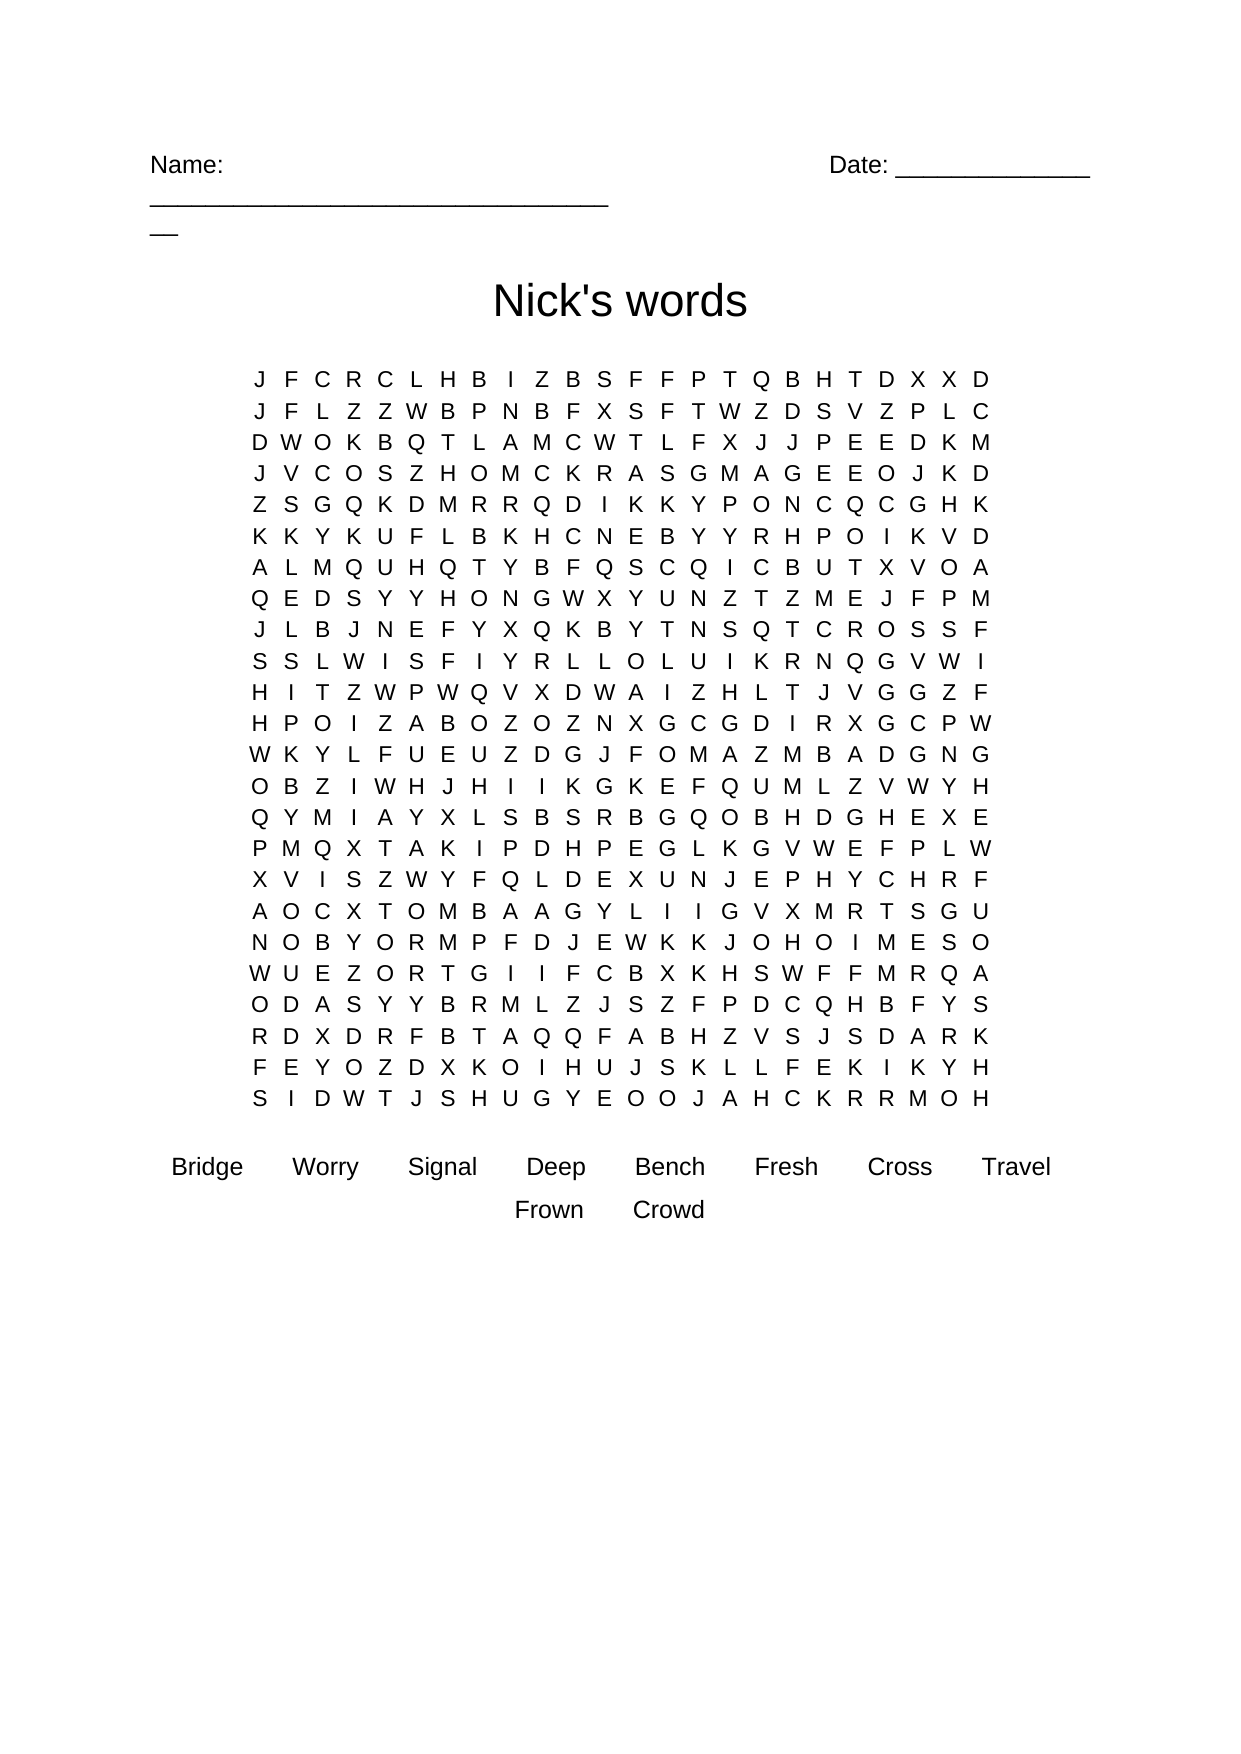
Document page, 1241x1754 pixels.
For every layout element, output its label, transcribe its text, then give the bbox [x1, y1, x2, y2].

table_cell Q [840, 489, 871, 520]
table_cell Y [369, 989, 401, 1020]
table_cell Z [714, 583, 745, 614]
table_cell K [464, 1051, 495, 1083]
table_cell T [464, 551, 495, 583]
table_cell L [745, 1051, 777, 1083]
table_cell C [871, 489, 902, 520]
table_cell E [965, 801, 996, 833]
table_cell W [589, 426, 620, 458]
table_cell T [840, 551, 871, 583]
table_cell T [777, 614, 808, 645]
table_cell Y [840, 864, 871, 895]
table_cell C [965, 395, 996, 426]
table_cell F [965, 864, 996, 895]
table_cell Q [432, 551, 463, 583]
table_header Q [745, 364, 777, 395]
table_cell A [401, 833, 432, 864]
table_cell N [495, 395, 526, 426]
table_cell I [651, 895, 683, 926]
table_cell Y [714, 520, 745, 551]
table_cell D [808, 801, 839, 833]
table_cell Z [714, 1020, 745, 1051]
table_cell D [275, 1020, 307, 1051]
table_cell Y [558, 1083, 589, 1114]
table_cell J [432, 770, 463, 801]
table_cell C [745, 551, 777, 583]
table_cell L [714, 1051, 745, 1083]
table_cell A [840, 739, 871, 770]
table_cell M [683, 739, 714, 770]
table_cell H [840, 989, 871, 1020]
table_cell G [745, 833, 777, 864]
table_cell Y [683, 489, 714, 520]
table_cell Q [808, 989, 839, 1020]
table_cell G [651, 833, 683, 864]
table_cell O [745, 489, 777, 520]
table_cell T [464, 1020, 495, 1051]
table_cell F [683, 989, 714, 1020]
table_cell L [432, 520, 463, 551]
table_cell Y [934, 989, 965, 1020]
table_cell R [495, 489, 526, 520]
table_cell T [307, 676, 338, 708]
table_cell O [464, 583, 495, 614]
table_cell W [934, 645, 965, 676]
table_cell L [526, 989, 557, 1020]
table_cell K [275, 739, 307, 770]
table_cell I [871, 520, 902, 551]
table_cell H [777, 520, 808, 551]
table_cell I [338, 708, 369, 739]
table_cell W [338, 645, 369, 676]
table_cell K [965, 1020, 996, 1051]
table_cell M [871, 958, 902, 989]
title Nick's words [150, 274, 1090, 326]
table_cell F [840, 958, 871, 989]
table_cell Z [651, 989, 683, 1020]
table_cell H [558, 833, 589, 864]
table_cell G [651, 708, 683, 739]
table_cell O [307, 426, 338, 458]
table_cell Q [558, 1020, 589, 1051]
table_cell P [244, 833, 275, 864]
table_cell H [871, 801, 902, 833]
table_cell B [432, 989, 463, 1020]
table_header C [369, 364, 401, 395]
table_cell T [651, 614, 683, 645]
table_cell S [934, 614, 965, 645]
table_cell W [369, 676, 401, 708]
table_cell X [620, 864, 651, 895]
table_cell Z [307, 770, 338, 801]
table_cell A [401, 708, 432, 739]
table_cell W [369, 770, 401, 801]
table_cell C [558, 426, 589, 458]
table_header Name: ___________________________________ [150, 150, 620, 274]
table_cell K [651, 489, 683, 520]
table_cell X [934, 801, 965, 833]
table_cell Z [369, 708, 401, 739]
table_cell Y [369, 583, 401, 614]
table_cell D [745, 989, 777, 1020]
table_cell P [589, 833, 620, 864]
table_cell G [902, 739, 933, 770]
table_cell Z [745, 395, 777, 426]
table_cell S [338, 864, 369, 895]
table_cell F [808, 958, 839, 989]
table_cell P [495, 833, 526, 864]
table_cell Y [275, 801, 307, 833]
table_cell K [902, 520, 933, 551]
table_header L [401, 364, 432, 395]
table_cell I [683, 895, 714, 926]
table_cell R [808, 708, 839, 739]
table_cell R [934, 864, 965, 895]
table_cell Q [934, 958, 965, 989]
table_cell B [464, 520, 495, 551]
table_header S [589, 364, 620, 395]
table_cell L [307, 395, 338, 426]
table_cell D [777, 395, 808, 426]
table_cell Z [558, 989, 589, 1020]
table_cell S [902, 895, 933, 926]
table_cell F [620, 739, 651, 770]
table_cell E [902, 801, 933, 833]
table_header F [620, 364, 651, 395]
table_cell D [401, 489, 432, 520]
table_cell H [464, 770, 495, 801]
table_cell S [777, 1020, 808, 1051]
table_cell F [432, 614, 463, 645]
table_cell K [745, 645, 777, 676]
table_cell P [464, 395, 495, 426]
table_cell I [777, 708, 808, 739]
table_cell R [464, 489, 495, 520]
table_header B [464, 364, 495, 395]
table_cell K [338, 426, 369, 458]
table_cell L [464, 426, 495, 458]
table_cell J [244, 614, 275, 645]
table_cell U [464, 739, 495, 770]
table_cell O [338, 458, 369, 489]
table_cell V [934, 520, 965, 551]
table_cell Z [840, 770, 871, 801]
table_cell O [871, 458, 902, 489]
table_cell I [464, 833, 495, 864]
table_cell J [558, 926, 589, 958]
table_cell M [714, 458, 745, 489]
table_cell X [651, 958, 683, 989]
table_cell X [338, 895, 369, 926]
table_cell G [307, 489, 338, 520]
table_cell D [526, 926, 557, 958]
table_cell U [808, 551, 839, 583]
table_cell K [338, 520, 369, 551]
table_cell Q [526, 1020, 557, 1051]
table_cell G [714, 895, 745, 926]
table_cell Q [338, 551, 369, 583]
table_cell G [902, 676, 933, 708]
table_cell Z [369, 395, 401, 426]
table_cell Y [620, 583, 651, 614]
table_cell V [871, 770, 902, 801]
table_cell I [495, 958, 526, 989]
table_cell S [840, 1020, 871, 1051]
table_cell E [589, 1083, 620, 1114]
table_cell L [745, 676, 777, 708]
table_cell R [777, 645, 808, 676]
table_cell W [965, 708, 996, 739]
table_cell D [902, 426, 933, 458]
table_cell H [965, 1083, 996, 1114]
table_cell Q [745, 614, 777, 645]
table_cell H [432, 458, 463, 489]
table_cell J [244, 395, 275, 426]
table_cell L [558, 645, 589, 676]
table_cell L [338, 739, 369, 770]
table_cell X [432, 1051, 463, 1083]
table_cell V [777, 833, 808, 864]
table_cell Q [464, 676, 495, 708]
table_cell O [651, 739, 683, 770]
table_cell I [275, 676, 307, 708]
table_cell K [808, 1083, 839, 1114]
table_cell I [840, 926, 871, 958]
table_cell H [777, 926, 808, 958]
table_cell D [558, 489, 589, 520]
table_cell K [244, 520, 275, 551]
table_cell J [902, 458, 933, 489]
table_cell N [589, 708, 620, 739]
table_cell G [558, 739, 589, 770]
table_cell A [620, 676, 651, 708]
table_cell K [902, 1051, 933, 1083]
table_cell X [871, 551, 902, 583]
table_cell A [620, 1020, 651, 1051]
table_cell V [840, 395, 871, 426]
table_cell L [934, 395, 965, 426]
table_cell J [620, 1051, 651, 1083]
table_cell J [777, 426, 808, 458]
table_cell M [777, 770, 808, 801]
table_cell T [432, 426, 463, 458]
table_cell S [745, 958, 777, 989]
table_cell P [275, 708, 307, 739]
table_cell R [745, 520, 777, 551]
table_cell M [432, 926, 463, 958]
table_cell D [338, 1020, 369, 1051]
table_cell W [338, 1083, 369, 1114]
table_cell A [714, 739, 745, 770]
table_cell O [275, 895, 307, 926]
table_cell F [902, 583, 933, 614]
text Bridge Worry Signal Deep Bench Fresh Cross Travel Frown Crowd [150, 1151, 1090, 1223]
table_cell D [745, 708, 777, 739]
table_cell W [432, 676, 463, 708]
table_cell D [526, 833, 557, 864]
table_cell G [871, 708, 902, 739]
table_cell P [401, 676, 432, 708]
table_cell U [683, 645, 714, 676]
table_header B [558, 364, 589, 395]
table_cell D [558, 676, 589, 708]
table_header T [840, 364, 871, 395]
table_cell R [589, 801, 620, 833]
table_cell P [902, 833, 933, 864]
table_cell C [683, 708, 714, 739]
table_cell K [683, 1051, 714, 1083]
table_cell Z [777, 583, 808, 614]
table_cell F [902, 989, 933, 1020]
table_cell Y [432, 864, 463, 895]
table_cell I [589, 489, 620, 520]
table_cell L [620, 895, 651, 926]
table_header P [683, 364, 714, 395]
table_cell N [495, 583, 526, 614]
table_cell S [275, 645, 307, 676]
table_cell M [871, 926, 902, 958]
table_cell Y [401, 801, 432, 833]
table_cell U [745, 770, 777, 801]
table_cell O [338, 1051, 369, 1083]
table_cell E [902, 926, 933, 958]
table_cell Y [683, 520, 714, 551]
table_cell I [714, 551, 745, 583]
table_cell I [338, 770, 369, 801]
table_cell Z [369, 1051, 401, 1083]
table_cell F [589, 1020, 620, 1051]
table_cell R [526, 645, 557, 676]
table_cell F [965, 614, 996, 645]
table_cell B [275, 770, 307, 801]
table_cell Z [369, 864, 401, 895]
table_header B [777, 364, 808, 395]
table_header D [871, 364, 902, 395]
table_cell V [902, 645, 933, 676]
table_cell O [369, 958, 401, 989]
table_cell K [651, 926, 683, 958]
table_cell C [871, 864, 902, 895]
table_cell M [495, 458, 526, 489]
table_cell W [244, 958, 275, 989]
table_cell A [495, 895, 526, 926]
table_cell O [808, 926, 839, 958]
table_cell Y [307, 520, 338, 551]
table_cell M [808, 583, 839, 614]
table_cell N [589, 520, 620, 551]
table_cell G [526, 583, 557, 614]
table_cell X [244, 864, 275, 895]
table_cell R [401, 958, 432, 989]
table_cell O [840, 520, 871, 551]
table_cell E [840, 833, 871, 864]
table_cell O [369, 926, 401, 958]
table_header D [965, 364, 996, 395]
table_cell T [432, 958, 463, 989]
table_cell T [745, 583, 777, 614]
table_cell X [777, 895, 808, 926]
table_cell X [432, 801, 463, 833]
table_cell H [464, 1083, 495, 1114]
table_cell S [244, 645, 275, 676]
table_cell O [714, 801, 745, 833]
table_cell X [526, 676, 557, 708]
table_cell C [808, 489, 839, 520]
table_cell I [464, 645, 495, 676]
table_cell G [871, 645, 902, 676]
table_cell A [307, 989, 338, 1020]
table_cell B [651, 1020, 683, 1051]
table_cell L [526, 864, 557, 895]
table_cell O [275, 926, 307, 958]
table_cell X [589, 395, 620, 426]
table_cell N [683, 583, 714, 614]
table_cell Y [589, 895, 620, 926]
table_cell T [369, 833, 401, 864]
table_cell Z [338, 395, 369, 426]
table_cell B [777, 551, 808, 583]
table_cell Q [495, 864, 526, 895]
table_cell H [714, 676, 745, 708]
table_cell E [275, 1051, 307, 1083]
table_cell U [401, 739, 432, 770]
table_cell O [495, 1051, 526, 1083]
table_cell H [244, 676, 275, 708]
table_cell L [683, 833, 714, 864]
table_cell C [902, 708, 933, 739]
table_cell S [934, 926, 965, 958]
table_cell H [902, 864, 933, 895]
table_cell E [620, 833, 651, 864]
table_cell H [965, 770, 996, 801]
table_cell J [401, 1083, 432, 1114]
table_cell F [464, 864, 495, 895]
table_cell N [934, 739, 965, 770]
table_cell U [369, 551, 401, 583]
table_cell E [620, 520, 651, 551]
table_cell W [777, 958, 808, 989]
table_cell I [714, 645, 745, 676]
table_cell J [683, 1083, 714, 1114]
table_cell C [777, 989, 808, 1020]
table_cell J [589, 739, 620, 770]
table_cell D [401, 1051, 432, 1083]
table_cell U [965, 895, 996, 926]
table_cell K [934, 458, 965, 489]
table_cell E [589, 926, 620, 958]
table_cell K [683, 926, 714, 958]
table_cell P [934, 708, 965, 739]
table_cell A [244, 551, 275, 583]
table_cell Y [495, 551, 526, 583]
table_cell K [432, 833, 463, 864]
table_cell X [714, 426, 745, 458]
table_cell S [620, 551, 651, 583]
table_cell H [401, 770, 432, 801]
table_cell O [871, 614, 902, 645]
table_cell Q [683, 801, 714, 833]
table_cell E [745, 864, 777, 895]
table_cell B [432, 708, 463, 739]
table_cell G [651, 801, 683, 833]
table_cell U [651, 583, 683, 614]
table_cell D [526, 739, 557, 770]
table_cell W [558, 583, 589, 614]
table_cell Y [307, 739, 338, 770]
table_cell B [589, 614, 620, 645]
table_cell K [275, 520, 307, 551]
table_cell W [808, 833, 839, 864]
table_cell M [307, 551, 338, 583]
table_cell I [338, 801, 369, 833]
table_cell M [965, 426, 996, 458]
table_cell B [745, 801, 777, 833]
table_cell Q [526, 489, 557, 520]
table_cell G [464, 958, 495, 989]
table_cell P [464, 926, 495, 958]
table_cell J [808, 676, 839, 708]
table_cell D [307, 1083, 338, 1114]
table_cell L [934, 833, 965, 864]
table_cell F [965, 676, 996, 708]
table_header H [808, 364, 839, 395]
table_cell F [275, 395, 307, 426]
table_cell N [777, 489, 808, 520]
table_cell D [871, 739, 902, 770]
table_cell P [714, 489, 745, 520]
table_cell L [275, 614, 307, 645]
table_cell U [275, 958, 307, 989]
table_cell R [589, 458, 620, 489]
table_cell E [651, 770, 683, 801]
table_cell A [526, 895, 557, 926]
table_cell B [526, 801, 557, 833]
table_cell K [558, 770, 589, 801]
table_header T [714, 364, 745, 395]
table_cell H [745, 1083, 777, 1114]
table_cell G [714, 708, 745, 739]
table_cell M [495, 989, 526, 1020]
table_cell V [745, 1020, 777, 1051]
table_cell C [307, 458, 338, 489]
table_cell M [432, 489, 463, 520]
table_cell T [871, 895, 902, 926]
table_cell F [432, 645, 463, 676]
table_cell A [620, 458, 651, 489]
table_cell S [495, 801, 526, 833]
table_cell L [307, 645, 338, 676]
table_cell H [777, 801, 808, 833]
table_cell V [275, 458, 307, 489]
table_cell U [495, 1083, 526, 1114]
table_cell E [307, 958, 338, 989]
table_cell J [745, 426, 777, 458]
table_cell K [620, 770, 651, 801]
table_cell B [369, 426, 401, 458]
table_cell F [871, 833, 902, 864]
table_cell C [307, 895, 338, 926]
table_cell Y [620, 614, 651, 645]
table_cell S [244, 1083, 275, 1114]
table_cell G [934, 895, 965, 926]
table_cell Y [401, 583, 432, 614]
table_cell V [902, 551, 933, 583]
table_cell Z [401, 458, 432, 489]
table_cell G [558, 895, 589, 926]
table_cell M [808, 895, 839, 926]
table_cell V [495, 676, 526, 708]
table_cell B [432, 395, 463, 426]
table_cell O [307, 708, 338, 739]
table_cell M [777, 739, 808, 770]
table_cell P [808, 426, 839, 458]
table_cell W [401, 864, 432, 895]
table_cell A [244, 895, 275, 926]
table_cell A [495, 426, 526, 458]
table_cell Z [683, 676, 714, 708]
table_cell H [526, 520, 557, 551]
table_cell H [965, 1051, 996, 1083]
table_cell S [808, 395, 839, 426]
table_cell L [275, 551, 307, 583]
table_cell R [840, 895, 871, 926]
table_cell F [495, 926, 526, 958]
table_cell C [651, 551, 683, 583]
table_header X [902, 364, 933, 395]
table_cell R [464, 989, 495, 1020]
table_cell C [777, 1083, 808, 1114]
table_cell O [745, 926, 777, 958]
table_cell G [871, 676, 902, 708]
table_cell X [620, 708, 651, 739]
table_cell O [244, 989, 275, 1020]
table_cell B [432, 1020, 463, 1051]
table_cell K [840, 1051, 871, 1083]
table_cell A [745, 458, 777, 489]
table_cell I [307, 864, 338, 895]
table_cell X [338, 833, 369, 864]
table_cell G [683, 458, 714, 489]
table_cell Z [558, 708, 589, 739]
table_cell B [307, 926, 338, 958]
table_cell M [432, 895, 463, 926]
table_cell E [840, 583, 871, 614]
table_cell V [840, 676, 871, 708]
table_cell P [934, 583, 965, 614]
table_cell D [558, 864, 589, 895]
table_header H [432, 364, 463, 395]
table_cell T [369, 895, 401, 926]
table_cell H [432, 583, 463, 614]
table_cell Y [338, 926, 369, 958]
table_cell C [558, 520, 589, 551]
table_cell Q [526, 614, 557, 645]
table_cell P [902, 395, 933, 426]
table_cell Q [840, 645, 871, 676]
table_cell A [495, 1020, 526, 1051]
table_cell B [808, 739, 839, 770]
table_cell Z [495, 708, 526, 739]
table_cell Q [401, 426, 432, 458]
table_cell I [526, 958, 557, 989]
table_cell C [526, 458, 557, 489]
table_cell Q [244, 583, 275, 614]
table_cell H [934, 489, 965, 520]
table_cell K [620, 489, 651, 520]
table_cell D [871, 1020, 902, 1051]
table_cell B [464, 895, 495, 926]
table_cell V [275, 864, 307, 895]
table_cell R [840, 614, 871, 645]
table_cell P [808, 520, 839, 551]
table_cell O [620, 1083, 651, 1114]
table_cell L [651, 426, 683, 458]
table_cell F [558, 395, 589, 426]
table_cell Q [683, 551, 714, 583]
table_cell F [558, 958, 589, 989]
table_cell O [464, 708, 495, 739]
table_cell W [275, 426, 307, 458]
table_header I [495, 364, 526, 395]
table_cell H [401, 551, 432, 583]
table_cell U [369, 520, 401, 551]
table_cell R [244, 1020, 275, 1051]
table_cell I [965, 645, 996, 676]
table_cell K [495, 520, 526, 551]
table_cell I [871, 1051, 902, 1083]
table_cell S [275, 489, 307, 520]
table_cell Y [401, 989, 432, 1020]
table_cell A [369, 801, 401, 833]
table_cell O [464, 458, 495, 489]
table_header F [275, 364, 307, 395]
table_cell J [338, 614, 369, 645]
table_cell R [369, 1020, 401, 1051]
table_header R [338, 364, 369, 395]
table_cell L [464, 801, 495, 833]
table_cell Z [244, 489, 275, 520]
table_cell J [714, 864, 745, 895]
table_cell E [401, 614, 432, 645]
table_cell E [808, 1051, 839, 1083]
table_cell P [714, 989, 745, 1020]
table_cell Q [307, 833, 338, 864]
table_cell E [275, 583, 307, 614]
table_cell L [651, 645, 683, 676]
table_cell F [369, 739, 401, 770]
table_cell S [620, 395, 651, 426]
table_cell E [808, 458, 839, 489]
table_cell K [714, 833, 745, 864]
table_cell P [777, 864, 808, 895]
table_cell M [965, 583, 996, 614]
table_cell W [714, 395, 745, 426]
table_cell J [244, 458, 275, 489]
table_cell D [275, 989, 307, 1020]
table_cell K [558, 458, 589, 489]
table_cell F [777, 1051, 808, 1083]
table_cell U [589, 1051, 620, 1083]
table_cell D [307, 583, 338, 614]
table_cell V [745, 895, 777, 926]
table_cell B [307, 614, 338, 645]
table_cell X [495, 614, 526, 645]
table_cell X [840, 708, 871, 739]
table_cell R [934, 1020, 965, 1051]
table_cell S [965, 989, 996, 1020]
table_cell O [934, 551, 965, 583]
table_cell M [307, 801, 338, 833]
table_cell Z [745, 739, 777, 770]
table_cell S [401, 645, 432, 676]
table_cell F [683, 426, 714, 458]
table_cell A [902, 1020, 933, 1051]
table_header F [651, 364, 683, 395]
table_cell F [244, 1051, 275, 1083]
table_cell F [683, 770, 714, 801]
table_cell T [683, 395, 714, 426]
table_cell R [840, 1083, 871, 1114]
table_cell G [902, 489, 933, 520]
table_cell L [589, 645, 620, 676]
table_cell S [714, 614, 745, 645]
table_cell M [275, 833, 307, 864]
table_cell K [683, 958, 714, 989]
table_header Date: ______________ [620, 150, 1090, 274]
table_cell R [902, 958, 933, 989]
table_cell S [338, 583, 369, 614]
table_cell G [777, 458, 808, 489]
table_cell F [651, 395, 683, 426]
table_cell S [432, 1083, 463, 1114]
table_cell B [871, 989, 902, 1020]
table_cell K [558, 614, 589, 645]
table_cell I [369, 645, 401, 676]
table_cell T [777, 676, 808, 708]
table_cell Y [307, 1051, 338, 1083]
table_cell N [683, 864, 714, 895]
table_cell A [965, 958, 996, 989]
table_header J [244, 364, 275, 395]
table_cell F [401, 1020, 432, 1051]
table_cell K [965, 489, 996, 520]
table_cell E [840, 458, 871, 489]
table_cell Q [714, 770, 745, 801]
table_cell E [840, 426, 871, 458]
table_cell Y [495, 645, 526, 676]
table_cell I [495, 770, 526, 801]
table_cell S [338, 989, 369, 1020]
table_cell I [651, 676, 683, 708]
table_cell O [620, 645, 651, 676]
table_cell C [589, 958, 620, 989]
table_cell L [808, 770, 839, 801]
table_cell A [965, 551, 996, 583]
table_cell M [526, 426, 557, 458]
table_cell B [620, 801, 651, 833]
table_cell S [369, 458, 401, 489]
table_cell H [683, 1020, 714, 1051]
table_header X [934, 364, 965, 395]
table_cell Q [589, 551, 620, 583]
table_cell Y [464, 614, 495, 645]
table_cell B [620, 958, 651, 989]
table_cell U [651, 864, 683, 895]
table_cell I [526, 1051, 557, 1083]
table_cell Q [244, 801, 275, 833]
table_cell H [808, 864, 839, 895]
table_cell S [620, 989, 651, 1020]
table_cell S [902, 614, 933, 645]
table_cell Q [338, 489, 369, 520]
table_cell D [965, 520, 996, 551]
table_cell D [244, 426, 275, 458]
table_cell F [401, 520, 432, 551]
table_cell J [808, 1020, 839, 1051]
table_header C [307, 364, 338, 395]
table_cell R [871, 1083, 902, 1114]
table_cell S [651, 1051, 683, 1083]
table_cell S [558, 801, 589, 833]
table_cell N [369, 614, 401, 645]
table_cell C [808, 614, 839, 645]
table_cell G [526, 1083, 557, 1114]
table_cell T [369, 1083, 401, 1114]
table_cell B [526, 395, 557, 426]
table_cell H [244, 708, 275, 739]
table_cell E [432, 739, 463, 770]
table_cell N [244, 926, 275, 958]
table_cell S [651, 458, 683, 489]
table_cell H [714, 958, 745, 989]
table_cell K [369, 489, 401, 520]
table_cell O [651, 1083, 683, 1114]
table_cell O [401, 895, 432, 926]
table_cell E [589, 864, 620, 895]
table_cell T [620, 426, 651, 458]
table_cell X [307, 1020, 338, 1051]
table_cell D [965, 458, 996, 489]
table_cell Y [934, 770, 965, 801]
table_cell W [965, 833, 996, 864]
table_cell A [714, 1083, 745, 1114]
table_cell R [401, 926, 432, 958]
table_cell I [526, 770, 557, 801]
table_cell W [589, 676, 620, 708]
table_cell Z [338, 958, 369, 989]
table_cell G [965, 739, 996, 770]
table_cell N [808, 645, 839, 676]
table_cell W [401, 395, 432, 426]
table_cell N [683, 614, 714, 645]
table_cell J [589, 989, 620, 1020]
table_cell X [589, 583, 620, 614]
table_cell G [589, 770, 620, 801]
table_cell M [902, 1083, 933, 1114]
table_cell Z [934, 676, 965, 708]
table_cell O [526, 708, 557, 739]
table_cell E [871, 426, 902, 458]
table_header Z [526, 364, 557, 395]
table_cell O [965, 926, 996, 958]
table_cell J [714, 926, 745, 958]
table_cell J [871, 583, 902, 614]
table_cell W [244, 739, 275, 770]
table_cell O [934, 1083, 965, 1114]
table_cell B [526, 551, 557, 583]
table_cell H [558, 1051, 589, 1083]
table_cell B [651, 520, 683, 551]
table_cell W [902, 770, 933, 801]
table_cell Z [338, 676, 369, 708]
table_cell F [558, 551, 589, 583]
table_cell I [275, 1083, 307, 1114]
table_cell Z [871, 395, 902, 426]
table_cell Z [495, 739, 526, 770]
table_cell K [934, 426, 965, 458]
table_cell Y [934, 1051, 965, 1083]
table_cell O [244, 770, 275, 801]
table_cell W [620, 926, 651, 958]
table_cell G [840, 801, 871, 833]
